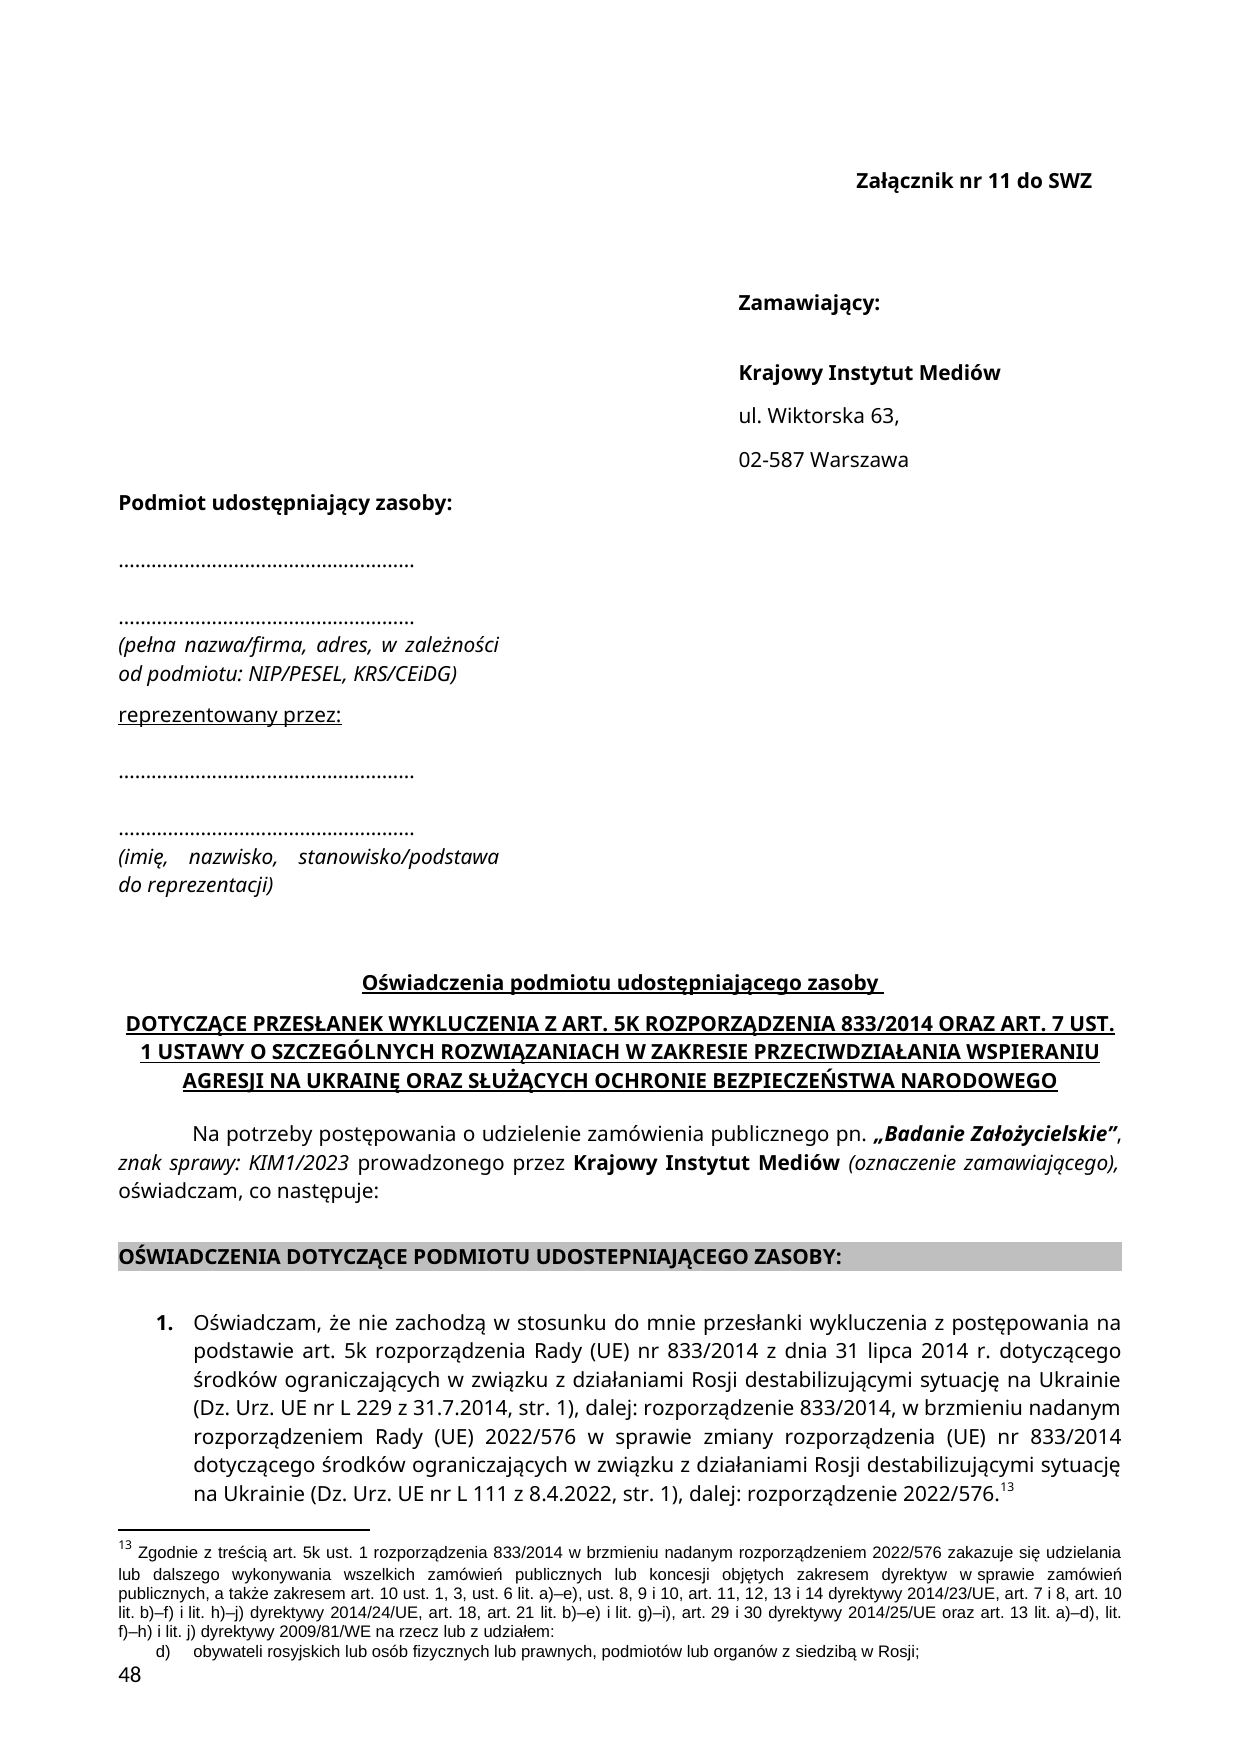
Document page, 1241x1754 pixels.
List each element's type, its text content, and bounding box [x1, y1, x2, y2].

text DOTYCZĄCE PRZESŁANEK WYKLUCZENIA Z ART. 5K ROZPORZĄDZENIA 833/2014 ORAZ ART. 7 UST. 1 USTAWY o szczególnych rozwiązaniach w zakresie przeciwdziałania wspieraniu agresji na Ukrainę oraz służących ochronie bezpieczeństwa narodowego [118, 1009, 1122, 1094]
list ul. Wiktorska 63, [706, 401, 1122, 430]
text Na potrzeby postępowania o udzielenie zamówienia publicznego pn. „Badanie Założycielskie”, znak sprawy: KIM1/2023 prowadzonego przez Krajowy Instytut Mediów (oznaczenie zamawiającego), oświadczam, co następuje: [118, 1119, 1122, 1205]
list 02-587 Warszawa [671, 445, 1122, 473]
text Oświadczenia podmiotu udostępniającego zasoby [118, 968, 1122, 997]
text ……………………………………………… [118, 602, 502, 630]
text ……………………………………………… [118, 545, 502, 573]
text ……………………………………………… [118, 757, 502, 785]
text Załącznik nr 11 do SWZ [856, 167, 1122, 195]
text Podmiot udostępniający zasoby: [118, 488, 1122, 517]
text Krajowy Instytut Mediów [738, 358, 1122, 386]
list Oświadczam, że nie zachodzą w stosunku do mnie przesłanki wykluczenia z postępowania na podstawie art. 5k rozporządzenia Rady (UE) nr 833/2014 z dnia 31 lipca 2014 r. dotyczącego środków ograniczających w związku z działaniami Rosji destabilizującymi sytuację na Ukrainie (Dz. Urz. UE nr L 229 z 31.7.2014, str. 1), dalej: rozporządzenie 833/2014, w brzmieniu nadanym rozporządzeniem Rady (UE) 2022/576 w sprawie zmiany rozporządzenia (UE) nr 833/2014 dotyczącego środków ograniczających w związku z działaniami Rosji destabilizującymi sytuację na Ukrainie (Dz. Urz. UE nr L 111 z 8.4.2022, str. 1), dalej: rozporządzenie 2022/576. [156, 1308, 1122, 1507]
text reprezentowany przez: [118, 700, 1122, 728]
text OŚWIADCZENIA DOTYCZĄCE PODMIOTU UDOSTEPNIAJĄCEGO ZASOBY: [118, 1242, 1122, 1271]
text ……………………………………………… [118, 813, 502, 842]
text Zamawiający: [664, 288, 1122, 317]
text (pełna nazwa/firma, adres, w zależności od podmiotu: NIP/PESEL, KRS/CEiDG) [118, 630, 502, 687]
text (imię, nazwisko, stanowisko/podstawa do reprezentacji) [118, 842, 502, 899]
